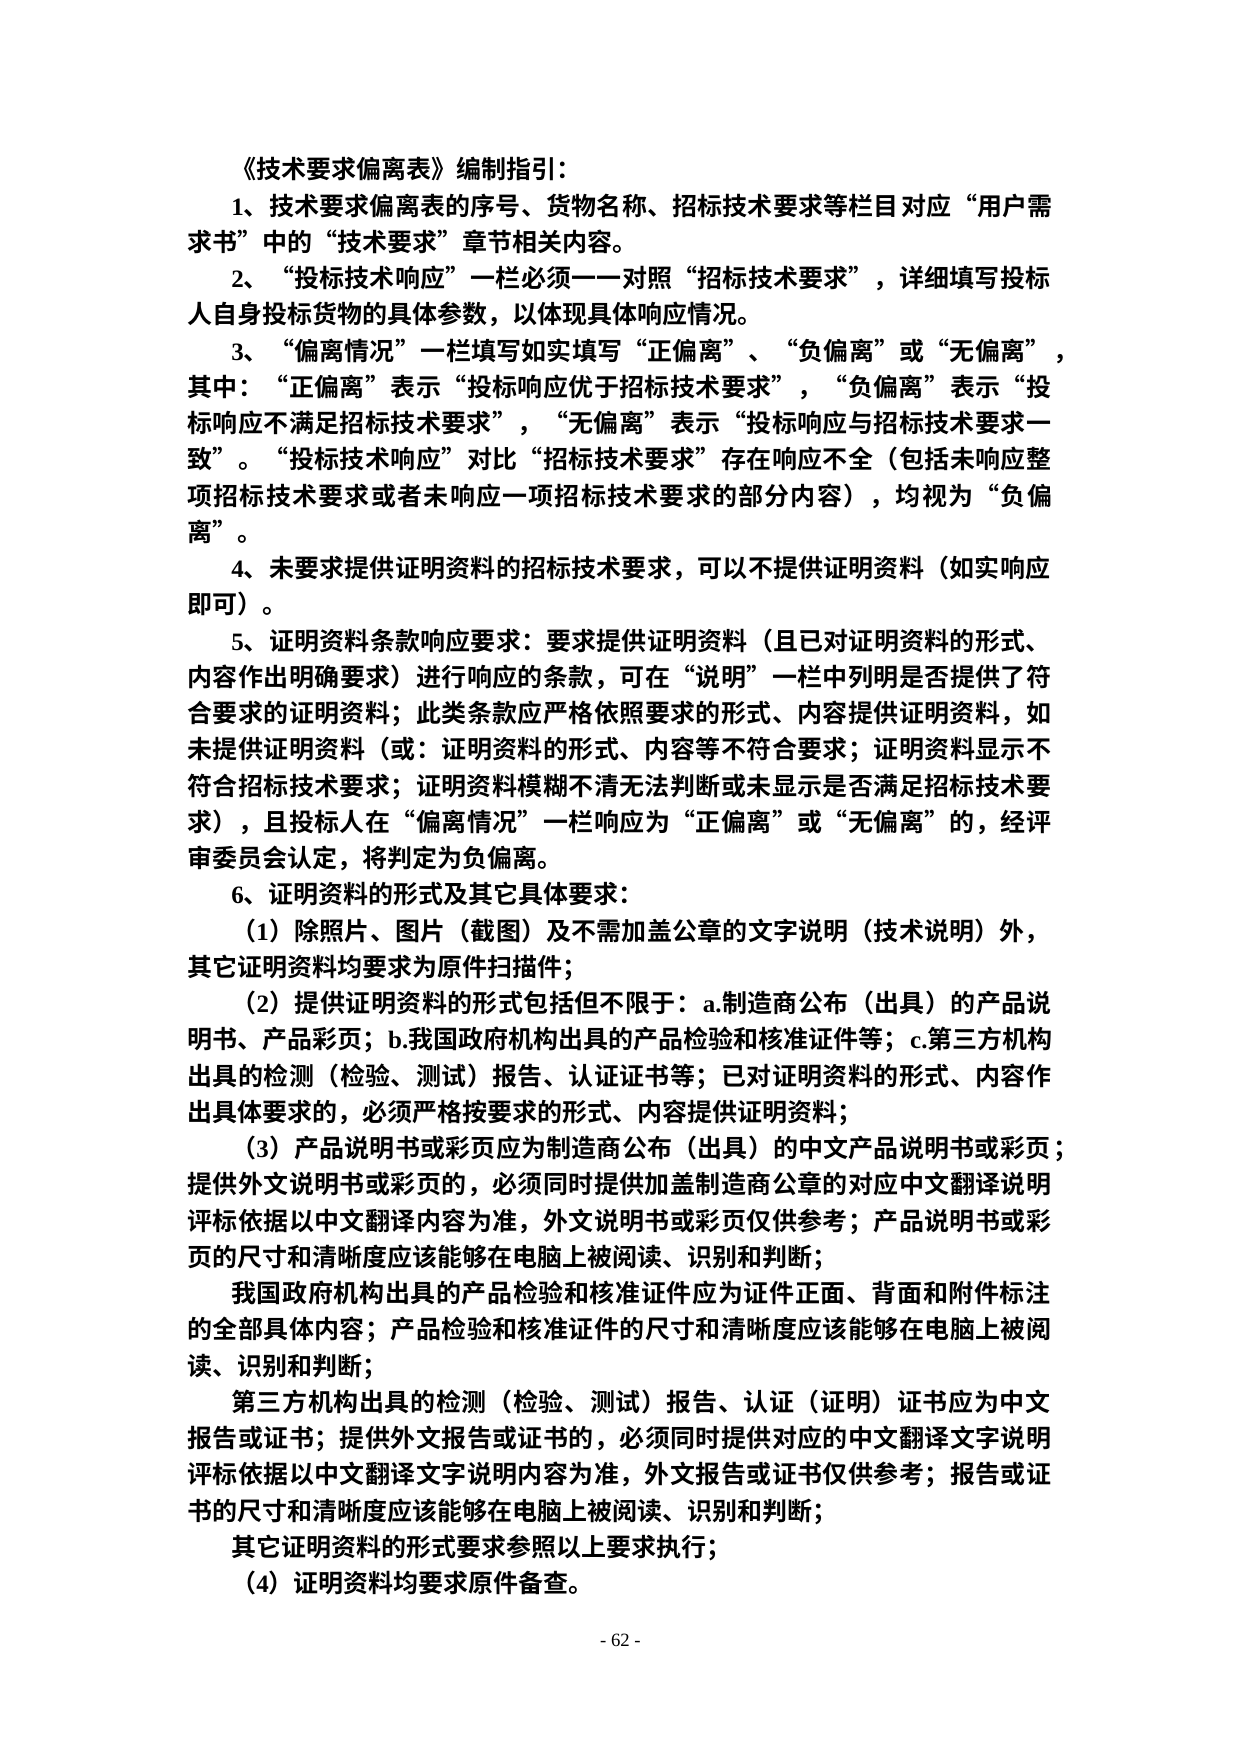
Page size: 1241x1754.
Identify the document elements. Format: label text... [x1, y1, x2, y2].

text （1）除照片、图片（截图）及不需加盖公章的文字说明（技术说明）外，其它证明资料均要求为原件扫描件； [187, 911, 1053, 984]
text 第三方机构出具的检测（检验、测试）报告、认证（证明）证书应为中文报告或证书；提供外文报告或证书的，必须同时提供对应的中文翻译文字说明，评标依据以中文翻译文字说明内容为准，外文报告或证书仅供参考；报告或证书的尺寸和清晰度应该能够在电脑上被阅读、识别和判断； [187, 1382, 1053, 1527]
text 2、“投标技术响应”一栏必须一一对照“招标技术要求”，详细填写投标人自身投标货物的具体参数，以体现具体响应情况。 [187, 259, 1053, 331]
text 5、证明资料条款响应要求：要求提供证明资料（且已对证明资料的形式、内容作出明确要求）进行响应的条款，可在“说明”一栏中列明是否提供了符合要求的证明资料；此类条款应严格依照要求的形式、内容提供证明资料，如未提供证明资料（或：证明资料的形式、内容等不符合要求；证明资料显示不符合招标技术要求；证明资料模糊不清无法判断或未显示是否满足招标技术要求），且投标人在“偏离情况”一栏响应为“正偏离”或“无偏离”的，经评审委员会认定，将判定为负偏离。 [187, 621, 1053, 875]
text 1、技术要求偏离表的序号、货物名称、招标技术要求等栏目对应“用户需求书”中的“技术要求”章节相关内容。 [187, 186, 1053, 259]
text （2）提供证明资料的形式包括但不限于：a.制造商公布（出具）的产品说明书、产品彩页；b.我国政府机构出具的产品检验和核准证件等；c.第三方机构出具的检测（检验、测试）报告、认证证书等；已对证明资料的形式、内容作出具体要求的，必须严格按要求的形式、内容提供证明资料； [187, 984, 1053, 1129]
text 其它证明资料的形式要求参照以上要求执行； [187, 1527, 1053, 1564]
text 6、证明资料的形式及其它具体要求： [187, 875, 1053, 911]
text 我国政府机构出具的产品检验和核准证件应为证件正面、背面和附件标注的全部具体内容；产品检验和核准证件的尺寸和清晰度应该能够在电脑上被阅读、识别和判断； [187, 1274, 1053, 1382]
text （4）证明资料均要求原件备查。 [187, 1564, 1053, 1600]
text （3）产品说明书或彩页应为制造商公布（出具）的中文产品说明书或彩页；提供外文说明书或彩页的，必须同时提供加盖制造商公章的对应中文翻译说明，评标依据以中文翻译内容为准，外文说明书或彩页仅供参考；产品说明书或彩页的尺寸和清晰度应该能够在电脑上被阅读、识别和判断； [187, 1129, 1053, 1274]
text 3、“偏离情况”一栏填写如实填写“正偏离”、“负偏离”或“无偏离”，其中：“正偏离”表示“投标响应优于招标技术要求”，“负偏离”表示“投标响应不满足招标技术要求”，“无偏离”表示“投标响应与招标技术要求一致”。“投标技术响应”对比“招标技术要求”存在响应不全（包括未响应整项招标技术要求或者未响应一项招标技术要求的部分内容），均视为“负偏离”。 [187, 331, 1053, 549]
text 4、未要求提供证明资料的招标技术要求，可以不提供证明资料（如实响应即可）。 [187, 549, 1053, 621]
text 《技术要求偏离表》编制指引： [187, 150, 1053, 186]
